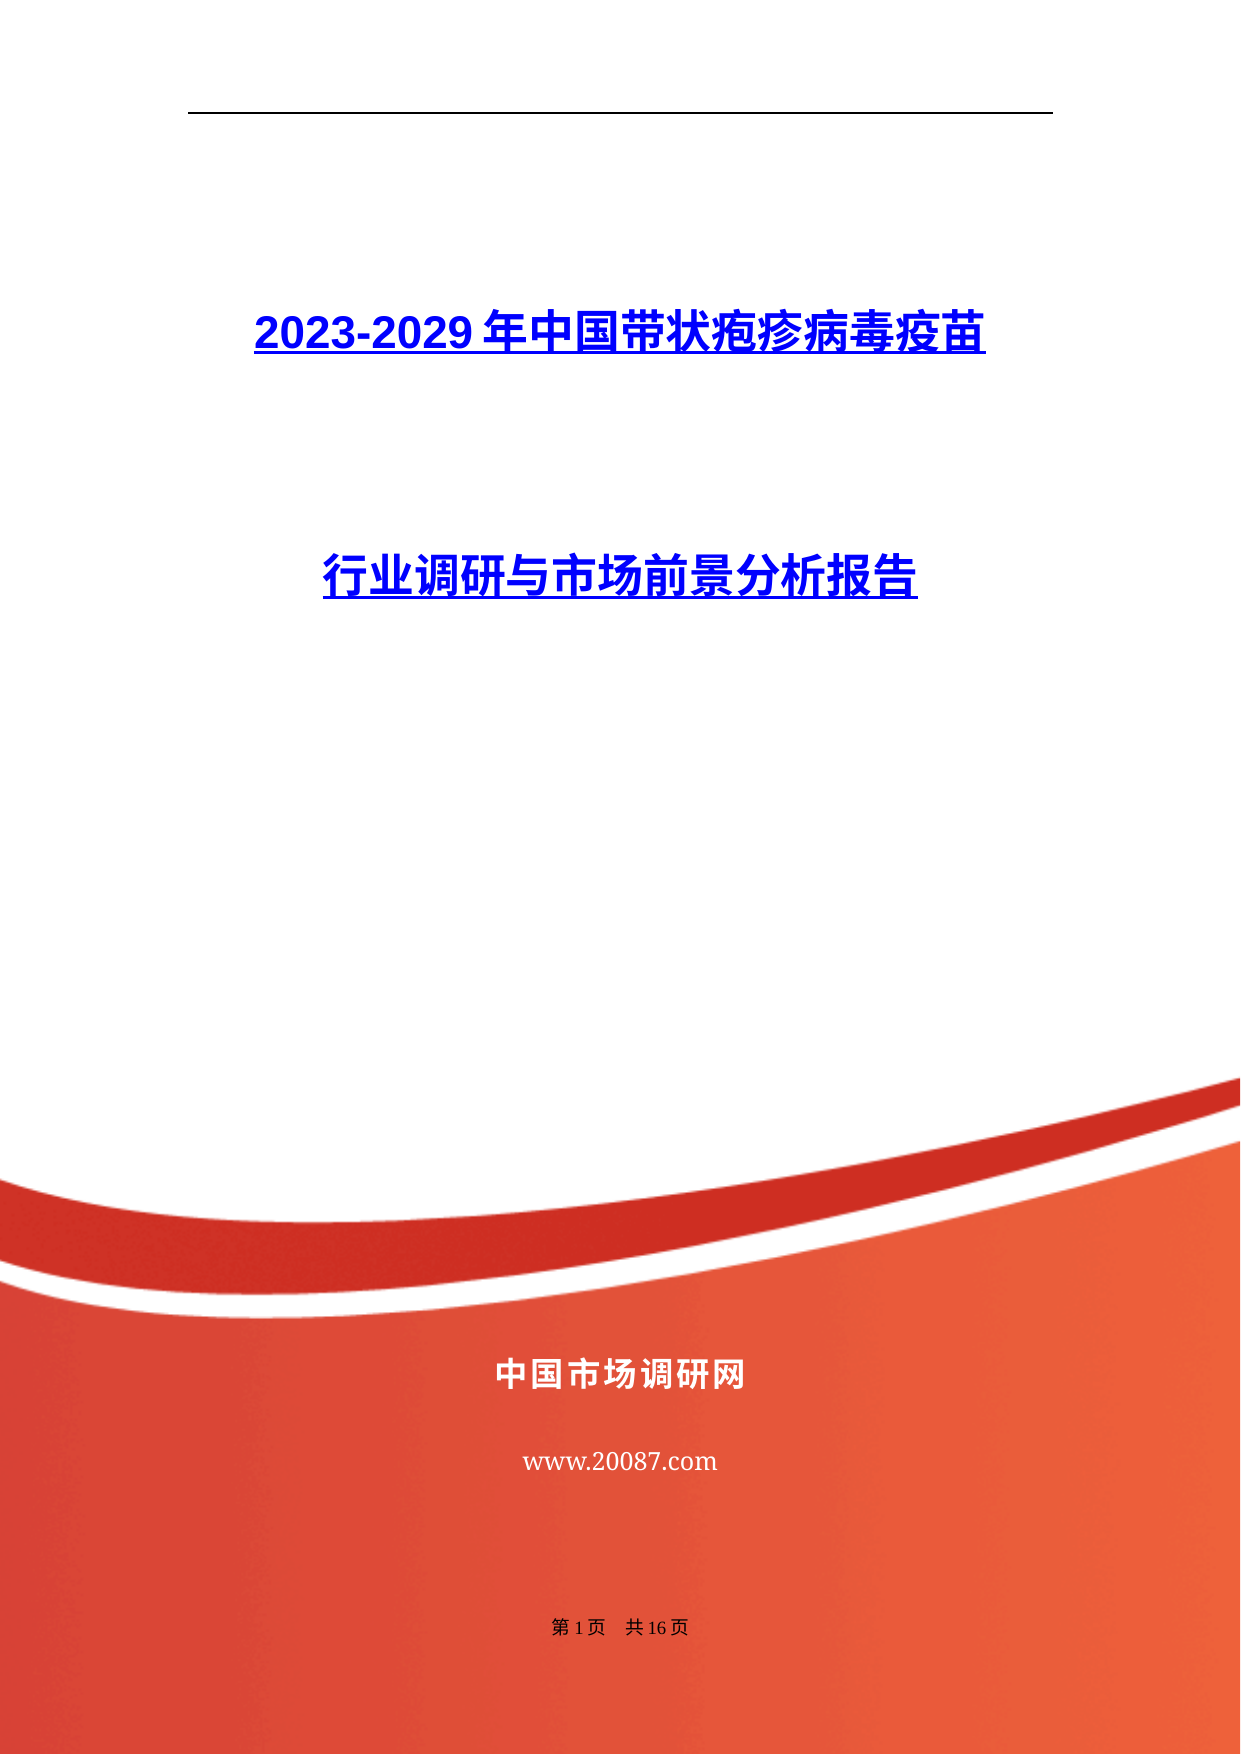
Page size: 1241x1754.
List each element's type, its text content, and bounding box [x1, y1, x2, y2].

picture [0, 1006, 1241, 1754]
subtitle 中国市场调研网 [187, 1339, 1053, 1404]
table_header 2023-2029年中国带状疱疹病毒疫苗行业调研与市场前景分析报告 [188, 207, 1053, 773]
text www.20087.com [187, 1428, 1053, 1493]
